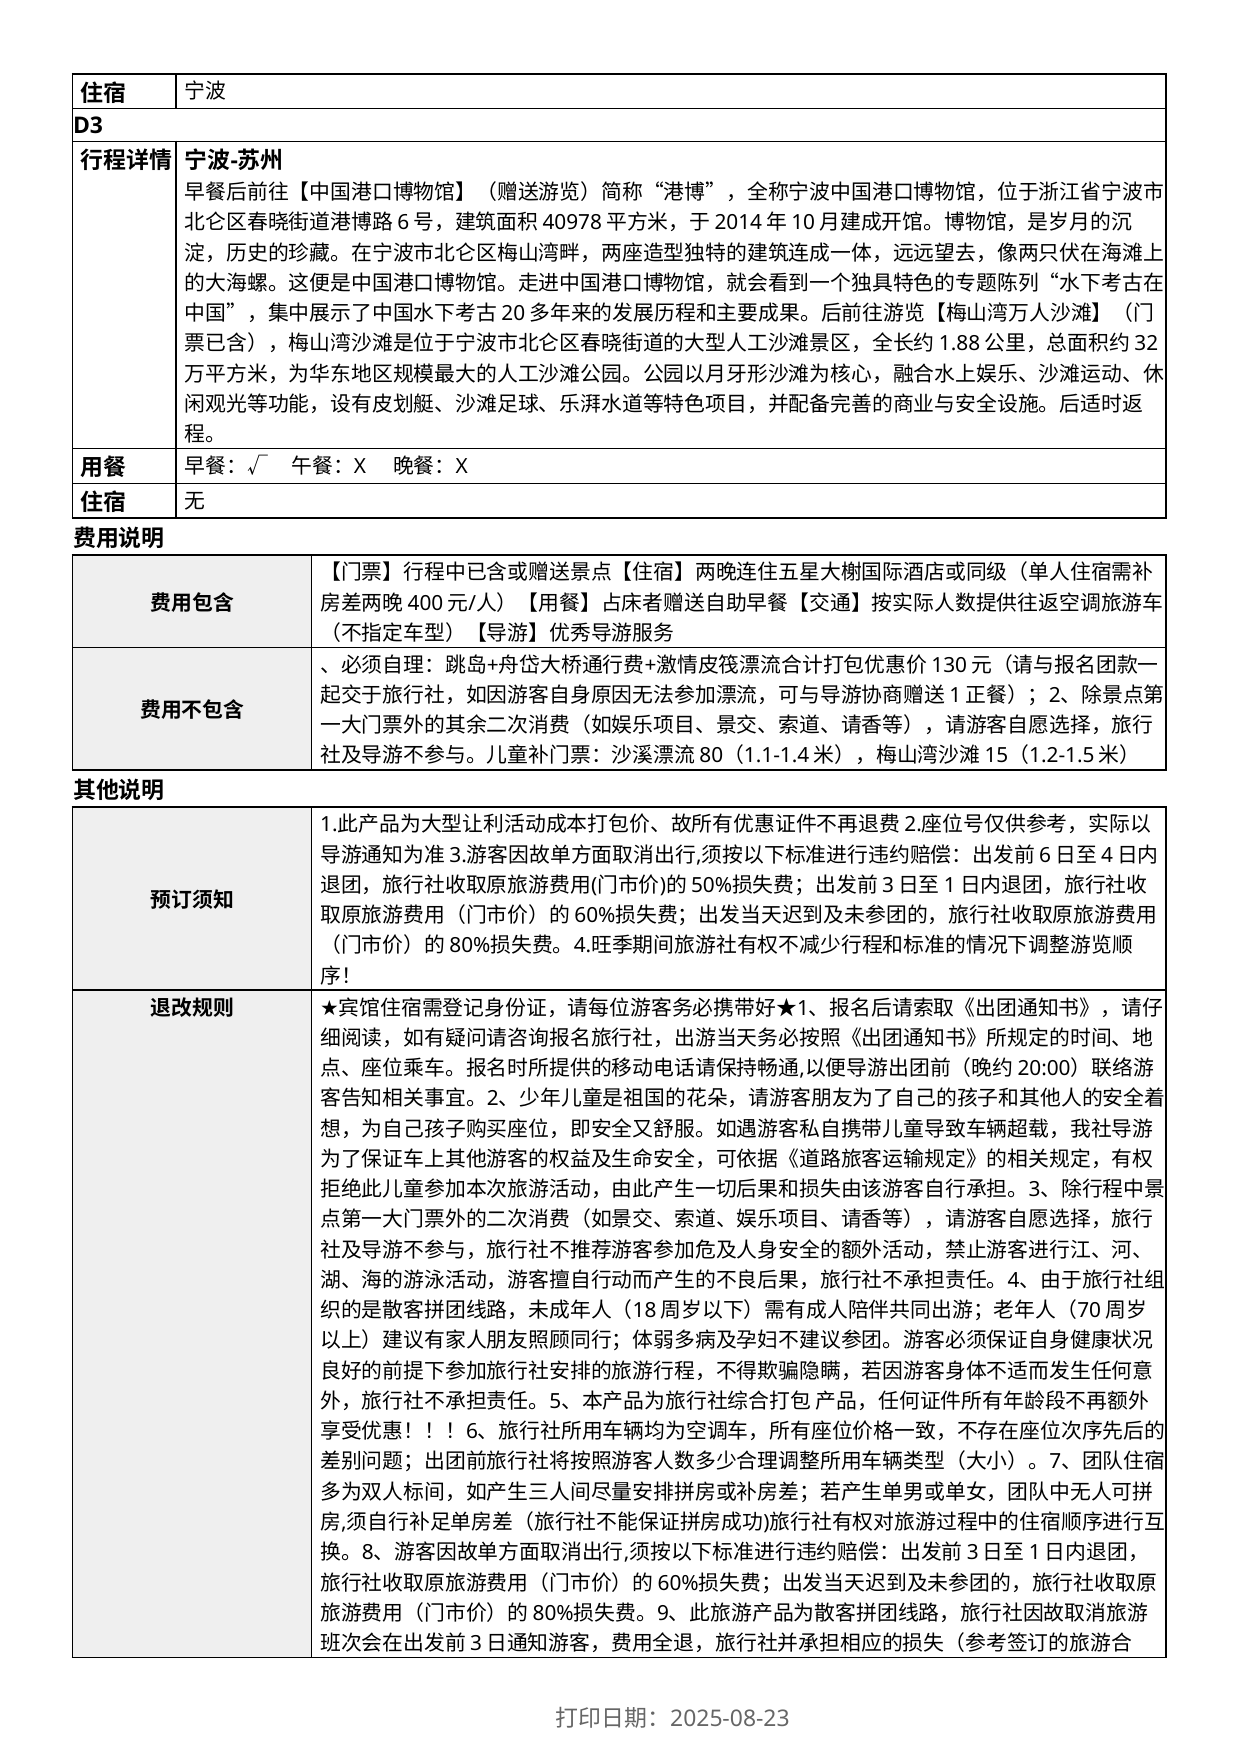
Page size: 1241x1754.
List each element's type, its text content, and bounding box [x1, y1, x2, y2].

table_cell 退改规则 [73, 991, 311, 1657]
table_header 1.此产品为大型让利活动成本打包价、故所有优惠证件不再退费 [312, 808, 1165, 989]
table_cell 宁波-苏州 早餐后前往【中国港口博物馆】（赠送游览）简称“港博”，全称宁波中国港口博物馆，位于浙江省宁波市北仑区春晓街道港博路6号，建筑面积40978平方米，于2014年10月建成开馆。博物馆，是岁月的沉淀，历史的珍藏。在宁波市北仑区梅山湾畔，两座造型独特的建筑连成一体，远远望去，像两只伏在海滩上的大海螺。这便是中国港口博物馆。走进中国港口博物馆，就会看到一个独具特色的专题陈列“水下考古在中国”，集中展示了中国水下考古20多年来的发展历程和主要成果。 [177, 142, 1165, 448]
table_cell 费用不包含 [73, 648, 311, 769]
table_header 费用包含 [73, 556, 311, 646]
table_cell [312, 991, 1165, 1657]
table_cell 住宿 [73, 484, 175, 517]
table_cell 早餐：√ 午餐：X 晚餐：X [177, 449, 1165, 482]
table_header 预订须知 [73, 808, 311, 989]
text 其他说明 [73, 772, 1167, 805]
table_cell 行程详情 [73, 142, 175, 448]
table_header 【门票】行程中已含或赠送景点 [312, 556, 1165, 646]
table_cell 、必须自理：跳岛+舟岱大桥通行费+激情皮筏漂流合计打包优惠价130元（请与报名团款一起交于旅行社，如因游客自身原因无法参加漂流，可与导游协商赠送1正餐）； [312, 648, 1165, 769]
table_cell D3 [73, 109, 1165, 141]
table_cell 用餐 [73, 449, 175, 482]
table_cell 宁波 [177, 75, 1165, 108]
table_cell 住宿 [73, 75, 175, 108]
table_cell 无 [177, 484, 1165, 517]
text 费用说明 [73, 520, 1167, 553]
